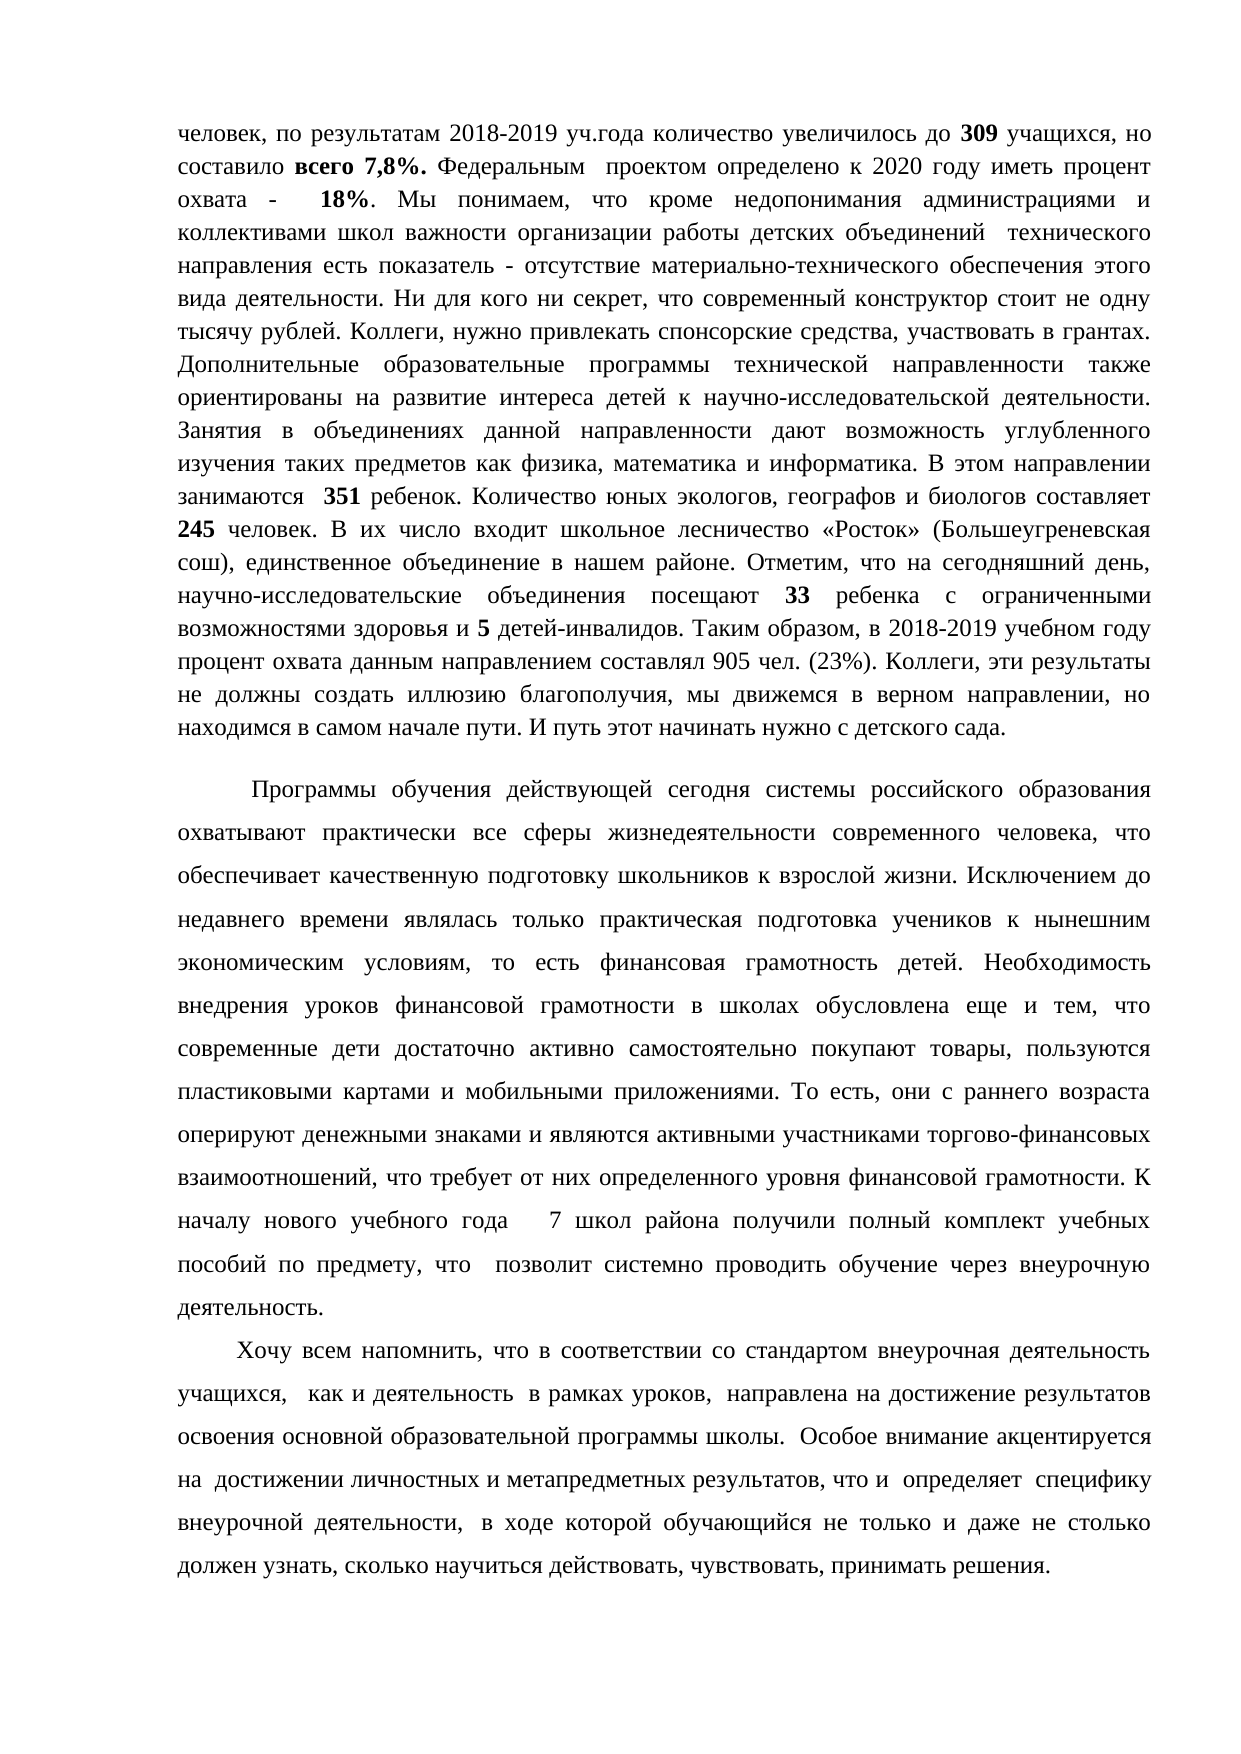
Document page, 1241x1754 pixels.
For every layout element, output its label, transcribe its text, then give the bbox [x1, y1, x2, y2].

text Программы обучения действующей сегодня системы российского образования охватывают практически все сферы жизнедеятельности современного человека, что обеспечивает качественную подготовку школьников к взрослой жизни. Исключением до недавнего времени являлась только практическая подготовка учеников к нынешним экономическим условиям, то есть финансовая грамотность детей. Необходимость внедрения уроков финансовой грамотности в школах обусловлена еще и тем, что современные дети достаточно активно самостоятельно покупают товары, пользуются пластиковыми картами и мобильными приложениями. То есть, они с раннего возраста оперируют денежными знаками и являются активными участниками торгово-финансовых взаимоотношений, что требует от них определенного уровня финансовой грамотности. К началу нового учебного года 7 школ района получили полный комплект учебных пособий по предмету, что позволит системно проводить обучение через внеурочную деятельность. [177, 774, 1152, 1321]
text Хочу всем напомнить, что в соответствии со стандартом внеурочная деятельность учащихся, как и деятельность в рамках уроков, направлена на достижение результатов освоения основной образовательной программы школы. Особое внимание акцентируется на достижении личностных и метапредметных результатов, что и определяет специфику внеурочной деятельности, в ходе которой обучающийся не только и даже не столько должен узнать, сколько научиться действовать, чувствовать, принимать решения. [177, 1335, 1152, 1579]
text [177, 118, 1152, 741]
